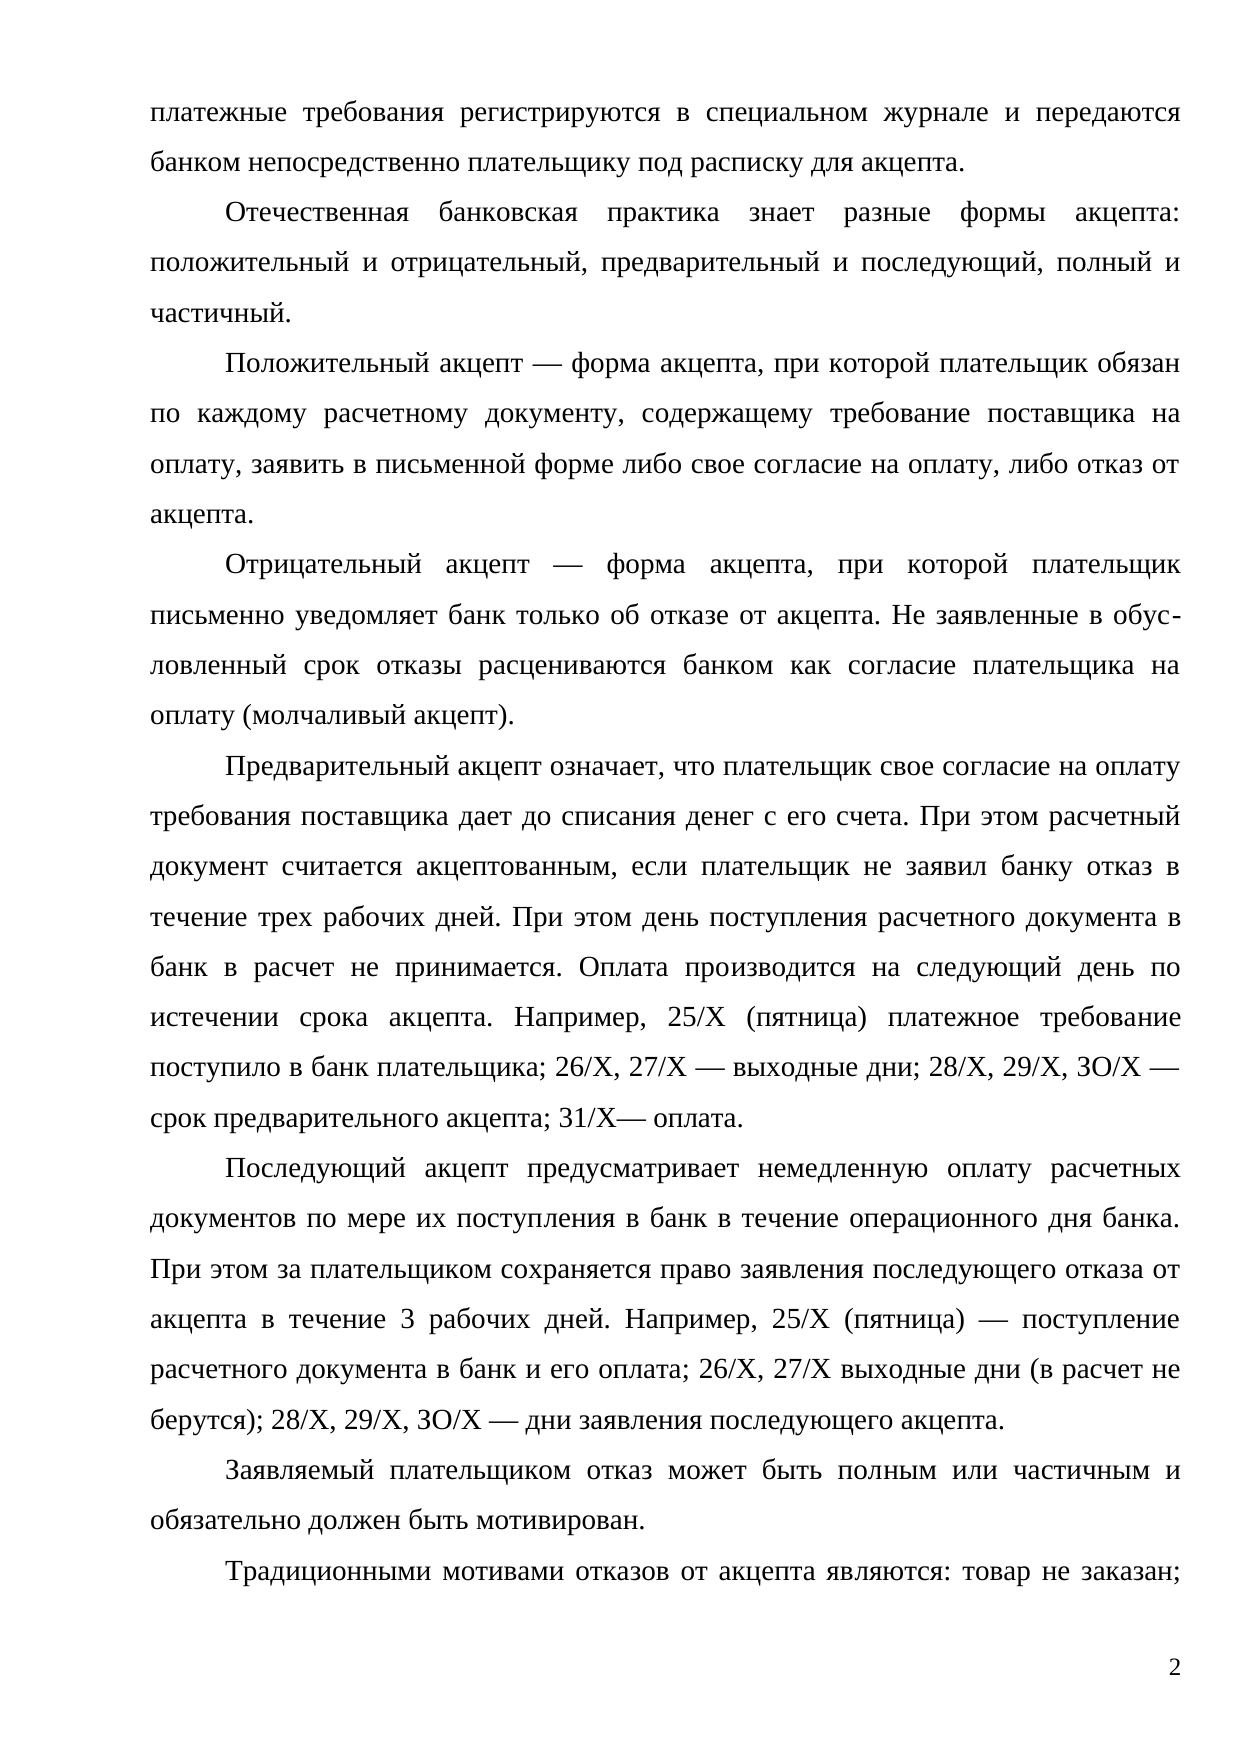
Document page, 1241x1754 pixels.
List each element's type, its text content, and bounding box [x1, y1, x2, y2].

text Положительный акцепт — форма акцепта, при которой плательщик обязан по каждому расчетному документу, содержащему требование поставщика на оплату, заявить в письменной форме либо свое согласие на оплату, либо отказ от акцепта. [150, 345, 1181, 530]
text Отечественная банковская практика знает разные формы акцепта: положительный и отрицательный, предварительный и последующий, полный и частичный. [150, 194, 1181, 328]
text Предварительный акцепт означает, что плательщик свое согласие на оплату требования поставщика дает до списания денег с его счета. При этом расчетный документ считается акцептованным, если плательщик не заявил банку отказ в течение трех рабочих дней. При этом день поступления расчетного документа в банк в расчет не принимается. Оплата производится на следующий день по истечении срока акцепта. Например, 25/Х (пятница) платежное требование поступило в банк плательщика; 26/Х, 27/Х — выходные дни; 28/Х, 29/Х, ЗО/Х — срок предварительного акцепта; 31/Х— оплата. [150, 748, 1181, 1133]
text Отрицательный акцепт — форма акцепта, при которой плательщик письменно уведомляет банк только об отказе от акцепта. Не заявленные в обусловленный срок отказы расцениваются банком как согласие плательщика на оплату (молчаливый акцепт). [150, 546, 1181, 731]
text Заявляемый плательщиком отказ может быть полным или частичным и обязательно должен быть мотивирован. [150, 1452, 1181, 1536]
text Последующий акцепт предусматривает немедленную оплату расчетных документов по мере их поступления в банк в течение операционного дня банка. При этом за плательщиком сохраняется право заявления последующего отказа от акцепта в течение 3 рабочих дней. Например, 25/Х (пятница) — поступление расчетного документа в банк и его оплата; 26/Х, 27/Х выходные дни (в расчет не берутся); 28/Х, 29/Х, ЗО/Х — дни заявления последующего акцепта. [150, 1150, 1181, 1435]
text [150, 1553, 1181, 1586]
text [150, 94, 1181, 177]
